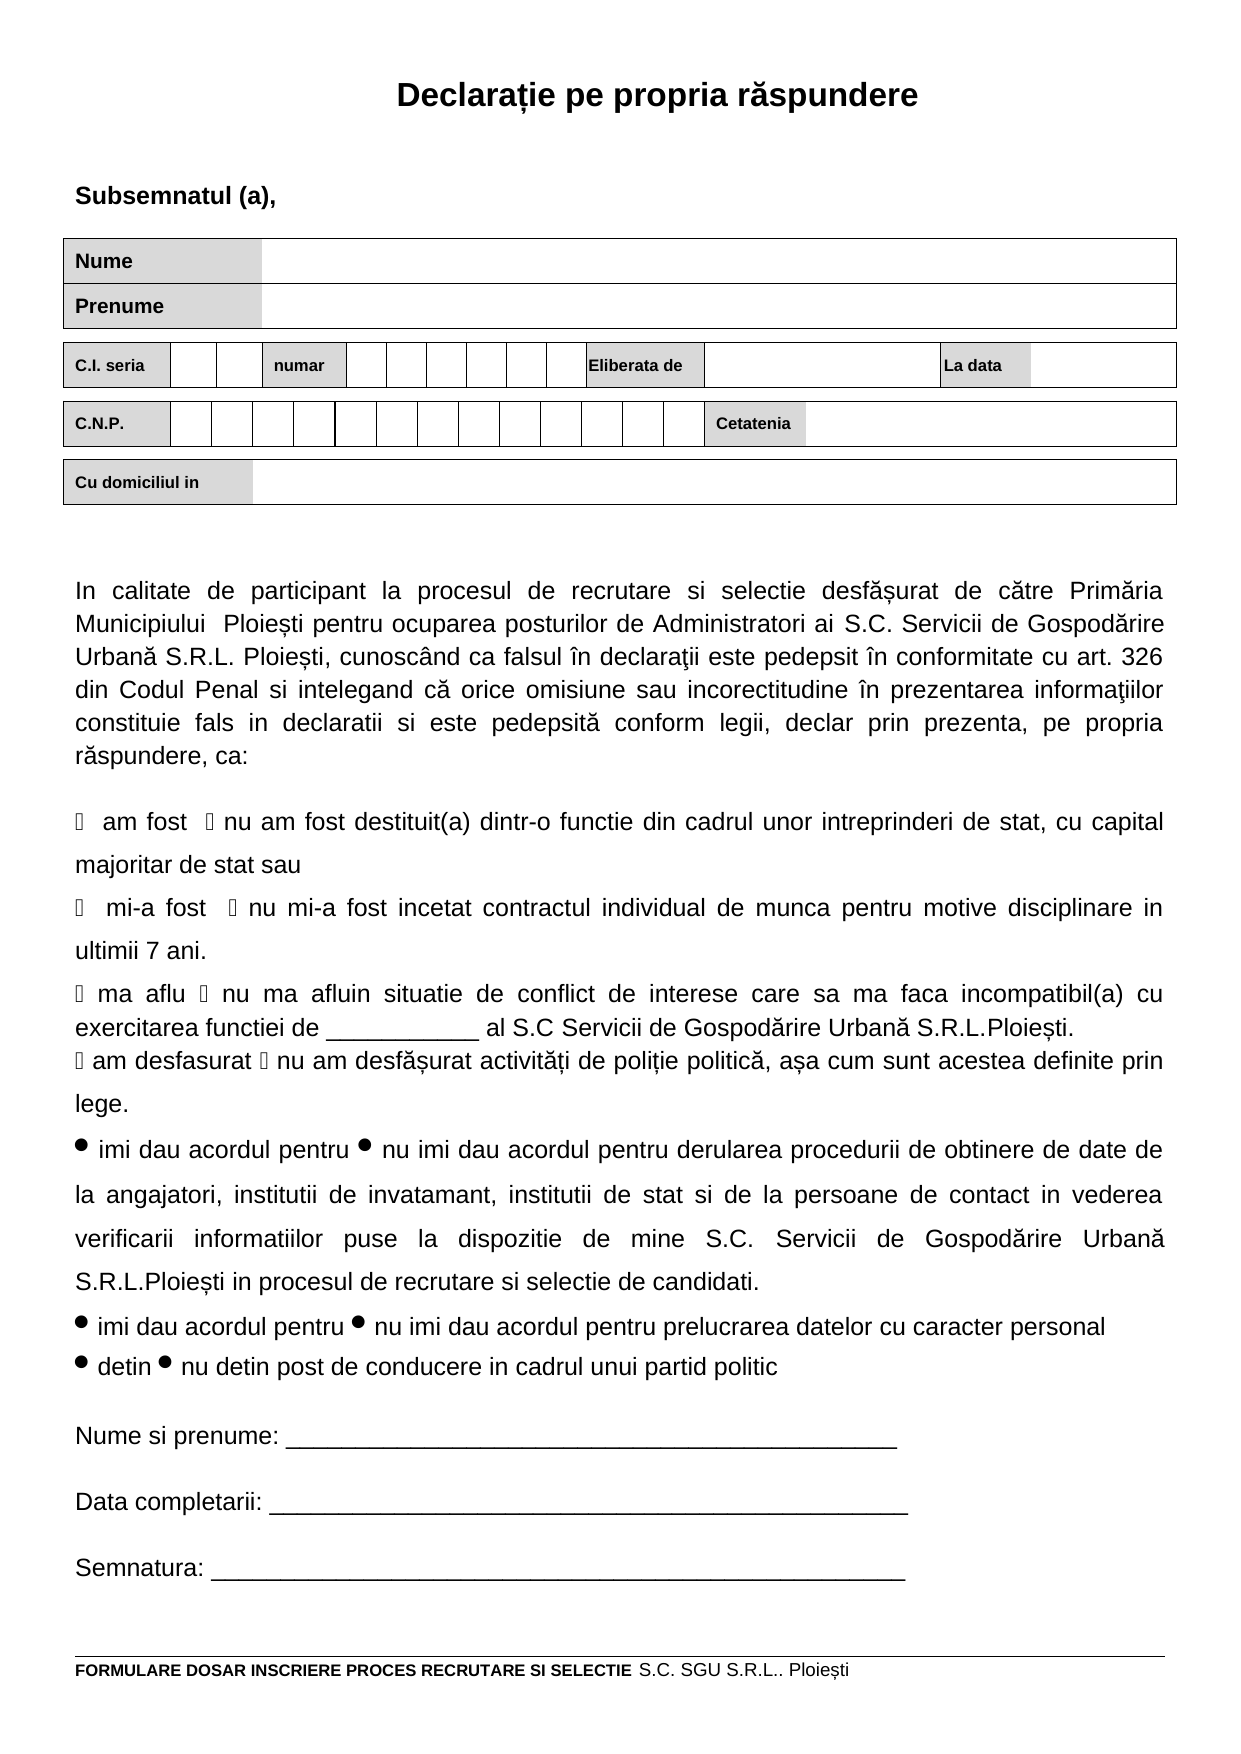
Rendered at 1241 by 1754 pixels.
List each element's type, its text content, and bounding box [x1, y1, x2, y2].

text imi dau acordul pentru nu imi dau acordul pentru prelucrarea datelor cu caracter personal [75, 1310, 1165, 1344]
table_header [347, 343, 386, 387]
table_header Eliberata de [587, 343, 704, 387]
table_header [623, 402, 663, 446]
table_header [377, 402, 417, 446]
text mi-a fost nu mi-a fost incetat contractul individual de munca pentru motive disciplinare in ultimii 7 ani. [75, 893, 1165, 965]
table_header [541, 402, 581, 446]
table_cell Prenume [64, 284, 262, 328]
text am desfasurat nu am desfășurat activități de poliție politică, așa cum sunt acestea definite prin lege. [75, 1046, 1165, 1118]
table_header [547, 343, 586, 387]
text Nume si prenume: ____________________________________________ [75, 1421, 1165, 1450]
table_header [1031, 343, 1176, 387]
table_header [427, 343, 466, 387]
table_header [806, 402, 1176, 446]
text Declarație pe propria răspundere [150, 75, 1165, 113]
text ma aflu nu ma afluin situatie de conflict de interese care sa ma faca incompatibil(a) cu exercitarea functiei de ___________ al S.C Servicii de Gospodărire Urbană S.R.L.Ploiești. [75, 979, 1165, 1041]
text In calitate de participant la procesul de recrutare si selectie desfășurat de către Primăria Municipiului Ploiești pentru ocuparea posturilor de Administratori ai S.C. Servicii de Gospodărire Urbană S.R.L. Ploiești, cunoscând ca falsul în declaraţii este pedepsit în conformitate cu art. 326 din Codul Penal si intelegand că orice omisiune sau incorectitudine în prezentarea informaţiilor constituie fals in declaratii si este pedepsită conform legii, declar prin prezenta, pe propria răspundere, ca: [75, 576, 1165, 769]
text am fost nu am fost destituit(a) dintr-o functie din cadrul unor intreprinderi de stat, cu capital majoritar de stat sau [75, 807, 1165, 879]
table_header [336, 402, 376, 446]
table_header [705, 343, 940, 387]
table_header numar [263, 343, 346, 387]
table_header Nume [64, 239, 262, 283]
table_header [418, 402, 458, 446]
text Data completarii: ______________________________________________ [75, 1487, 1165, 1516]
table_header [500, 402, 540, 446]
text detin nu detin post de conducere in cadrul unui partid politic [75, 1349, 1165, 1383]
text Semnatura: __________________________________________________ [75, 1553, 1165, 1582]
table_header [294, 402, 334, 446]
table_header [217, 343, 262, 387]
table_header C.I. seria [64, 343, 170, 387]
text Subsemnatul (a), [75, 181, 1165, 209]
text imi dau acordul pentru nu imi dau acordul pentru derularea procedurii de obtinere de date de la angajatori, institutii de invatamant, institutii de stat si de la persoane de contact in vederea verificarii informatiilor puse la dispozitie de mine S.C. Servicii de Gospodărire Urbană S.R.L.Ploiești in procesul de recrutare si selectie de candidati. [75, 1132, 1165, 1295]
table_cell [263, 284, 1176, 328]
table_header [582, 402, 622, 446]
table_header [171, 343, 216, 387]
table_header [263, 239, 1176, 283]
table_header [253, 402, 293, 446]
table_header [387, 343, 426, 387]
table_header [664, 402, 704, 446]
table_header [459, 402, 499, 446]
table_header Cetatenia [705, 402, 806, 446]
table_header La data [941, 343, 1031, 387]
table_header [507, 343, 546, 387]
table_header C.N.P. [64, 402, 170, 446]
table_header [171, 402, 211, 446]
table_header [467, 343, 506, 387]
table_header Cu domiciliul in [64, 460, 253, 504]
table_header [212, 402, 252, 446]
table_header [253, 460, 1176, 504]
